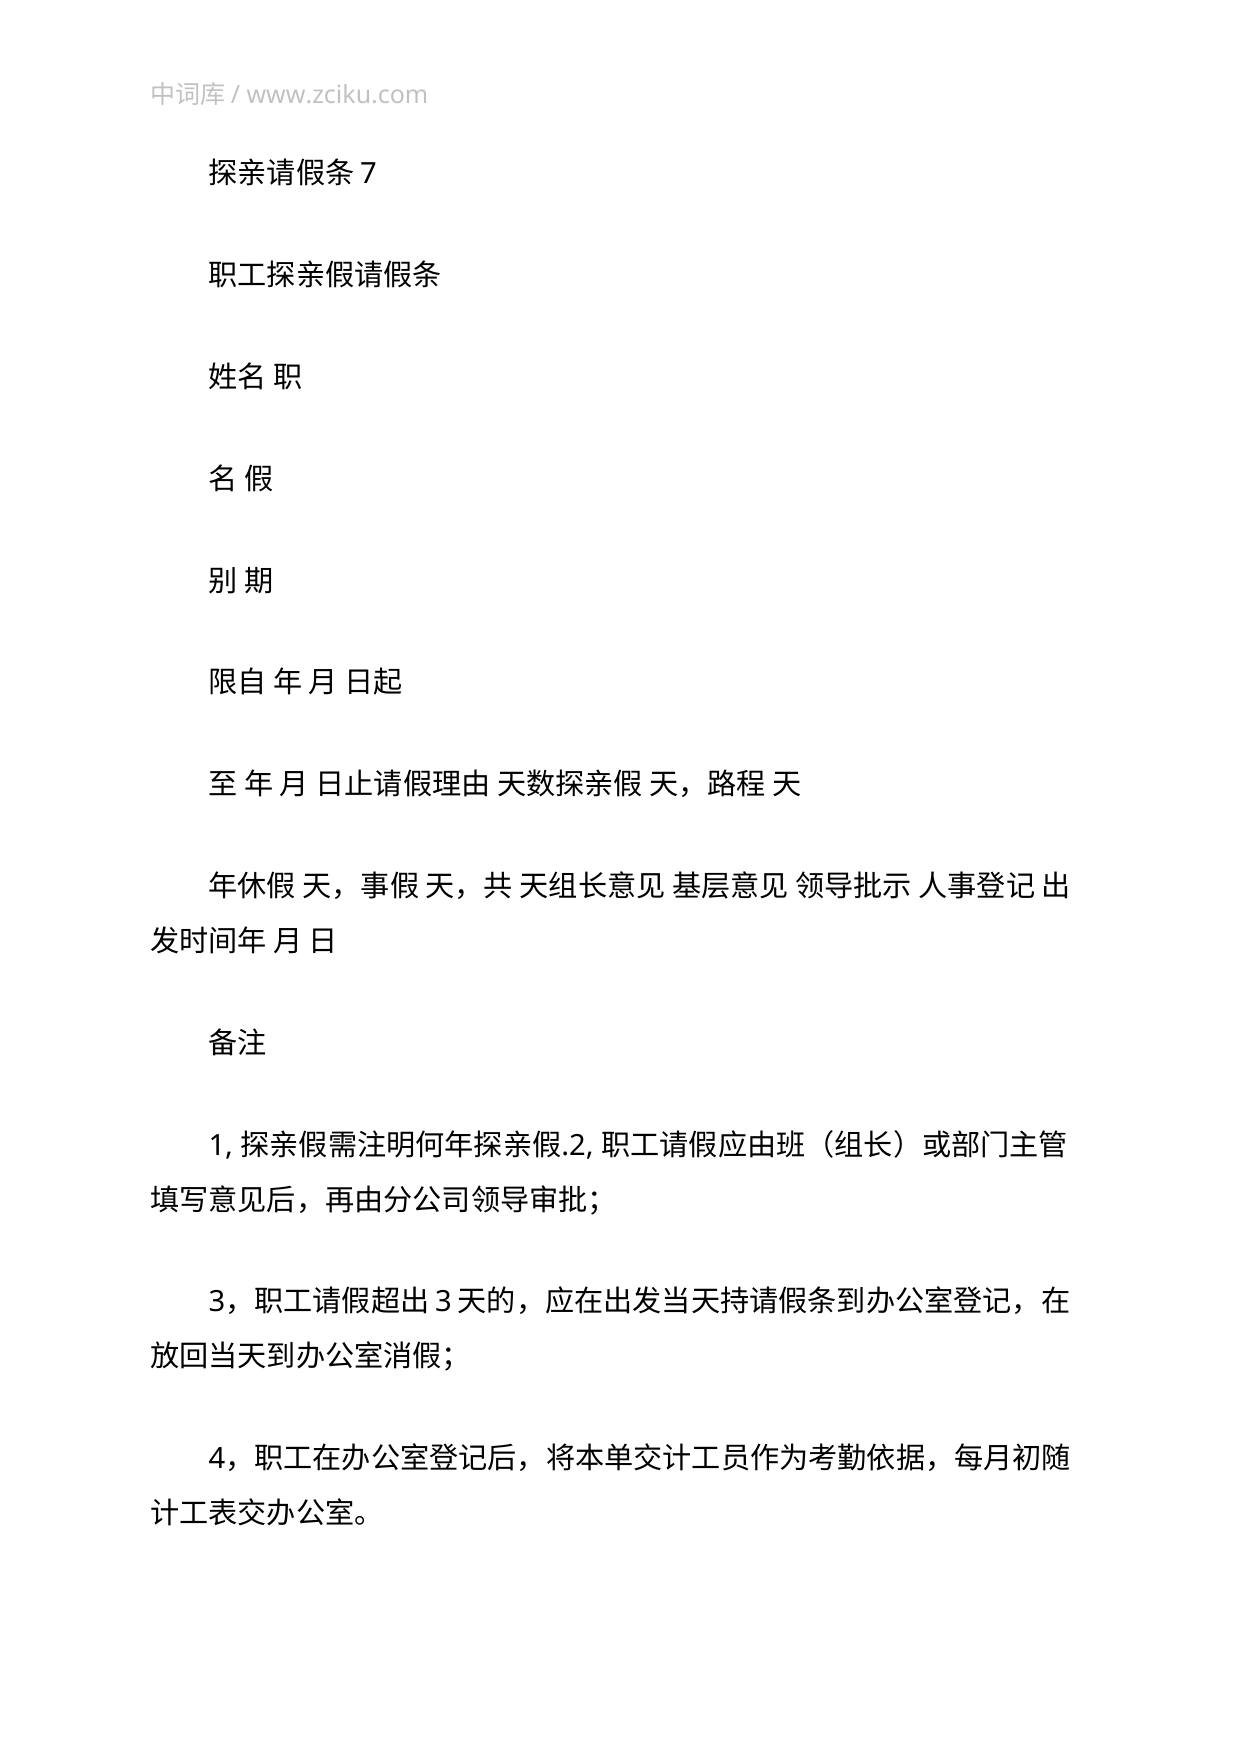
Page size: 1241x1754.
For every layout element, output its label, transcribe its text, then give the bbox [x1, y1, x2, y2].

text 名 假 [150, 456, 1090, 498]
text 1, 探亲假需注明何年探亲假.2, 职工请假应由班（组长）或部门主管填写意见后，再由分公司领导审批； [150, 1121, 1090, 1218]
text 备注 [150, 1019, 1090, 1062]
text 职工探亲假请假条 [150, 252, 1090, 294]
text 探亲请假条7 [150, 150, 1090, 192]
text 别 期 [150, 557, 1090, 599]
text 4，职工在办公室登记后，将本单交计工员作为考勤依据，每月初随计工表交办公室。 [150, 1434, 1090, 1532]
text 至 年 月 日止请假理由 天数探亲假 天，路程 天 [150, 761, 1090, 803]
text 年休假 天，事假 天，共 天组长意见 基层意见 领导批示 人事登记 出发时间年 月 日 [150, 863, 1090, 960]
text 姓名 职 [150, 354, 1090, 396]
text 3，职工请假超出3天的，应在出发当天持请假条到办公室登记，在放回当天到办公室消假； [150, 1278, 1090, 1375]
text 限自 年 月 日起 [150, 659, 1090, 701]
